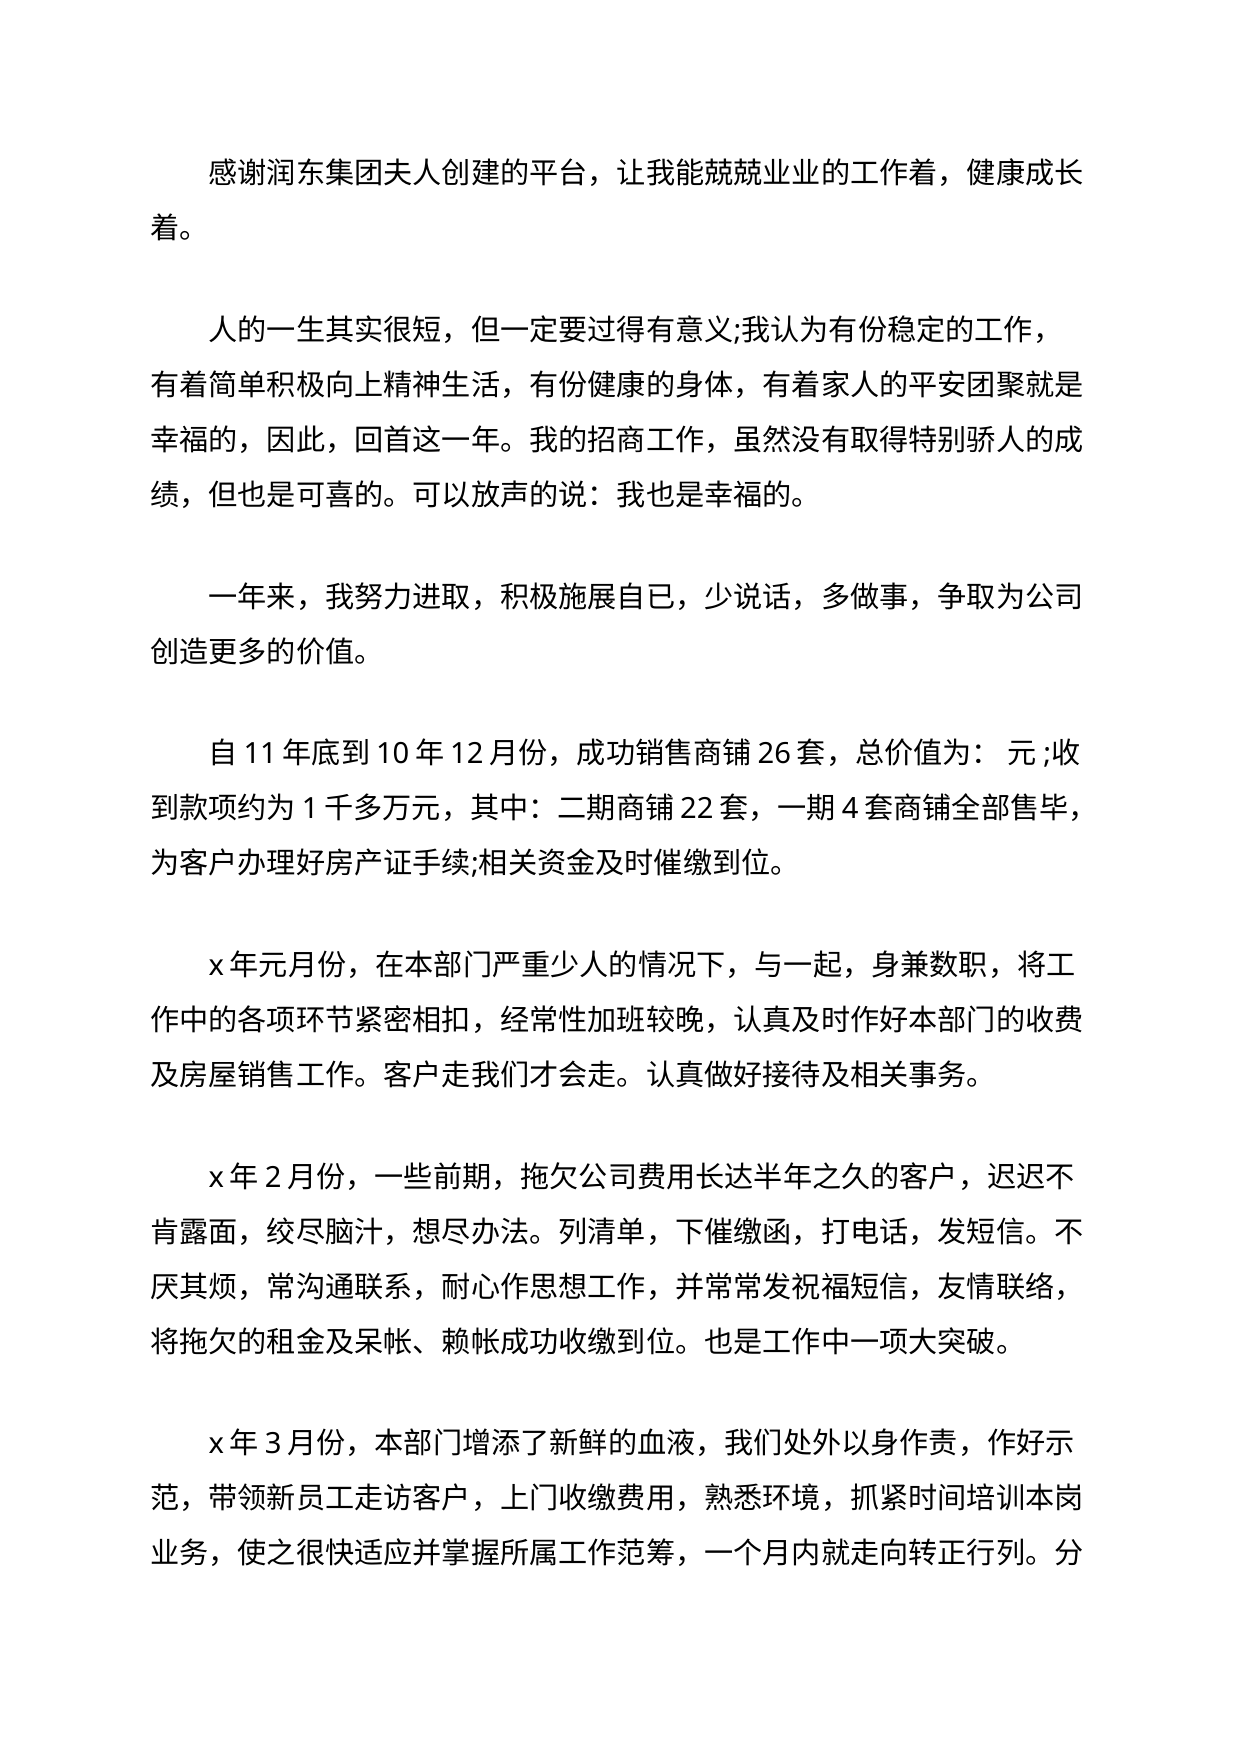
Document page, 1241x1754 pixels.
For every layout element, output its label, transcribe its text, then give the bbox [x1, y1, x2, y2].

text x年2月份，一些前期，拖欠公司费用长达半年之久的客户，迟迟不肯露面，绞尽脑汁，想尽办法。列清单，下催缴函，打电话，发短信。不厌其烦，常沟通联系，耐心作思想工作，并常常发祝福短信，友情联络，将拖欠的租金及呆帐、赖帐成功收缴到位。也是工作中一项大突破。 [150, 1153, 1090, 1361]
text 自11年底到10年12月份，成功销售商铺26套，总价值为： 元 ;收到款项约为1千多万元，其中：二期商铺22套，一期4套商铺全部售毕，为客户办理好房产证手续;相关资金及时催缴到位。 [150, 730, 1090, 882]
text x年元月份，在本部门严重少人的情况下，与一起，身兼数职，将工作中的各项环节紧密相扣，经常性加班较晚，认真及时作好本部门的收费及房屋销售工作。客户走我们才会走。认真做好接待及相关事务。 [150, 942, 1090, 1094]
text 感谢润东集团夫人创建的平台，让我能兢兢业业的工作着，健康成长着。 [150, 150, 1090, 247]
text 一年来，我努力进取，积极施展自已，少说话，多做事，争取为公司创造更多的价值。 [150, 573, 1090, 670]
text 人的一生其实很短，但一定要过得有意义;我认为有份稳定的工作，有着简单积极向上精神生活，有份健康的身体，有着家人的平安团聚就是幸福的，因此，回首这一年。我的招商工作，虽然没有取得特别骄人的成绩，但也是可喜的。可以放声的说：我也是幸福的。 [150, 307, 1090, 514]
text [150, 1420, 1090, 1572]
